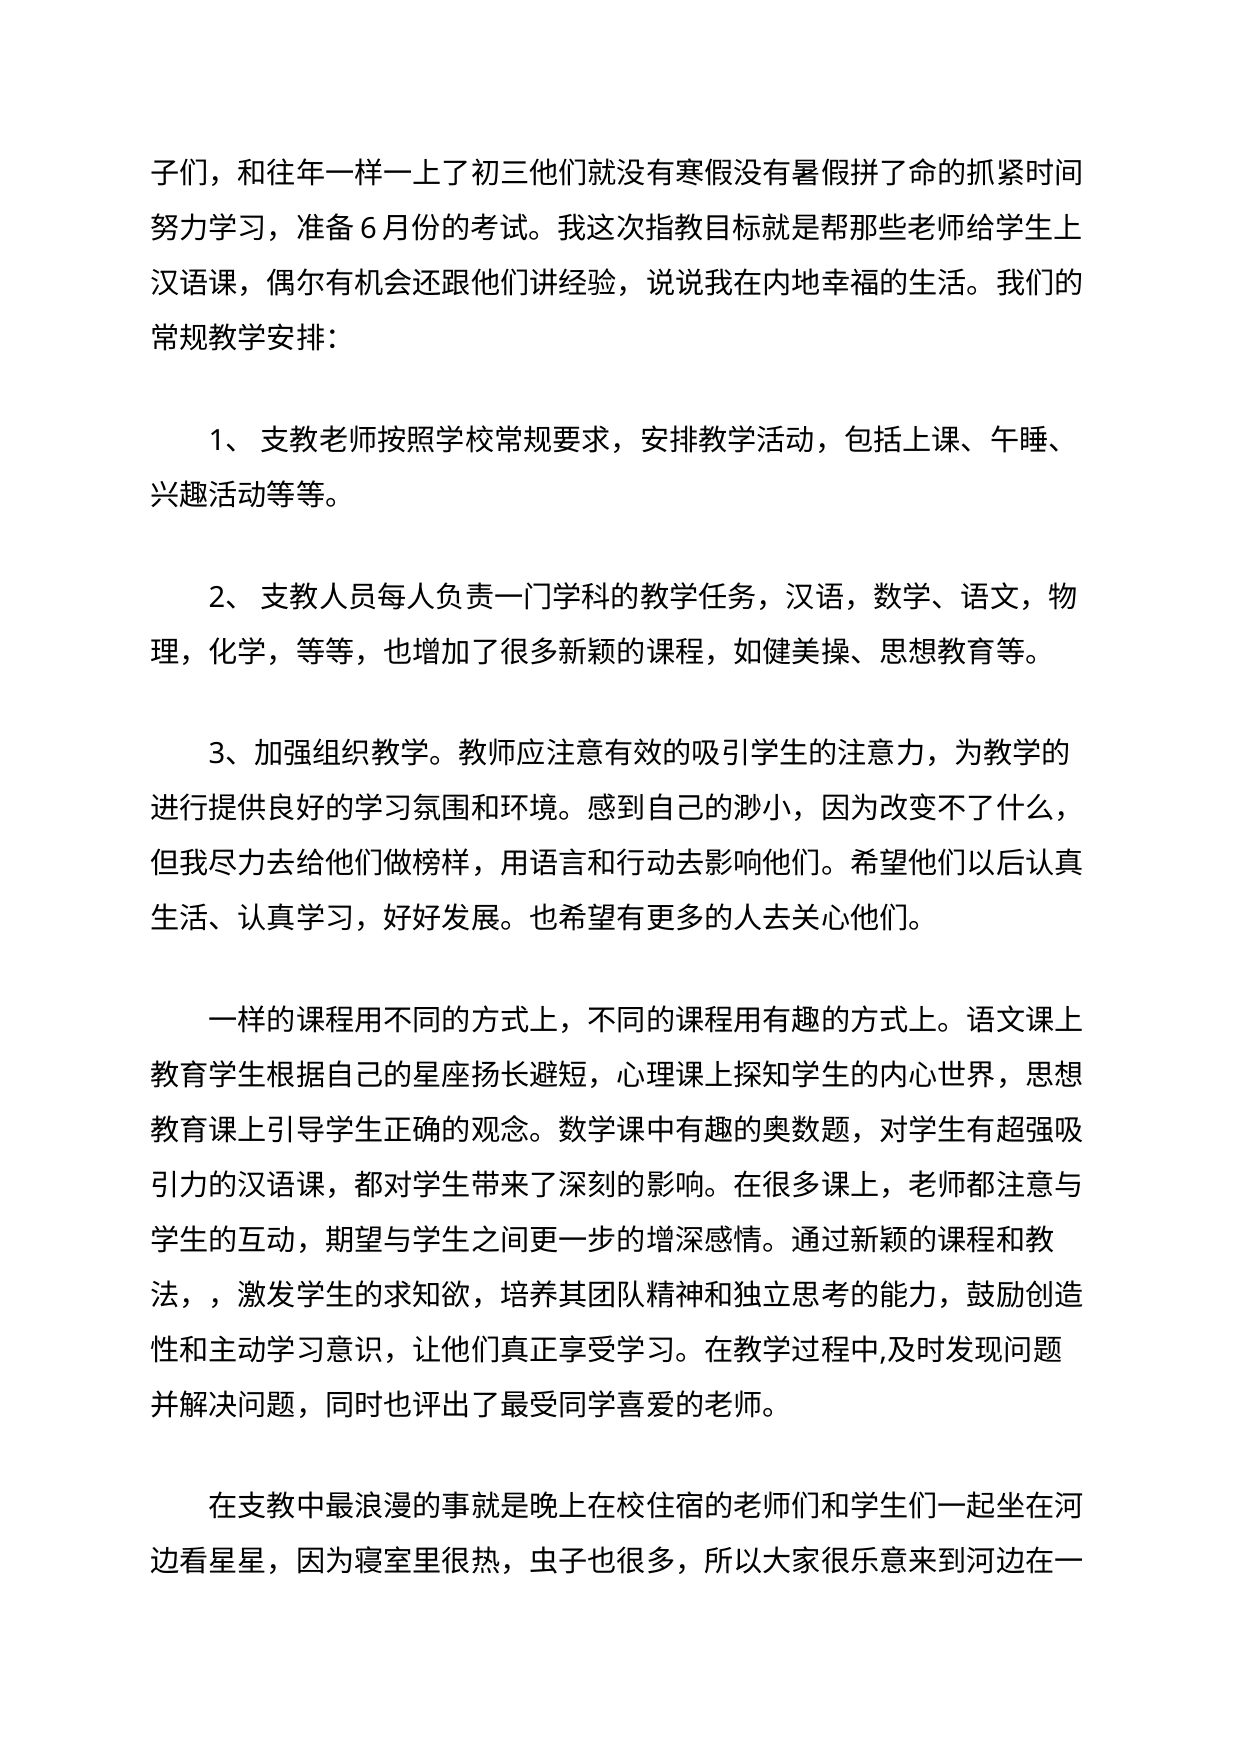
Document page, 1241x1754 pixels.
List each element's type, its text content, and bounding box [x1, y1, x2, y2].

text 1、 支教老师按照学校常规要求，安排教学活动，包括上课、午睡、兴趣活动等等。 [150, 417, 1090, 514]
text 一样的课程用不同的方式上，不同的课程用有趣的方式上。语文课上教育学生根据自己的星座扬长避短，心理课上探知学生的内心世界，思想教育课上引导学生正确的观念。数学课中有趣的奥数题，对学生有超强吸引力的汉语课，都对学生带来了深刻的影响。在很多课上，老师都注意与学生的互动，期望与学生之间更一步的增深感情。通过新颖的课程和教法，，激发学生的求知欲，培养其团队精神和独立思考的能力，鼓励创造性和主动学习意识，让他们真正享受学习。在教学过程中,及时发现问题并解决问题，同时也评出了最受同学喜爱的老师。 [150, 997, 1090, 1423]
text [150, 150, 1090, 357]
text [150, 1483, 1090, 1580]
text 3、加强组织教学。教师应注意有效的吸引学生的注意力，为教学的进行提供良好的学习氛围和环境。感到自己的渺小，因为改变不了什么，但我尽力去给他们做榜样，用语言和行动去影响他们。希望他们以后认真生活、认真学习，好好发展。也希望有更多的人去关心他们。 [150, 730, 1090, 937]
text 2、 支教人员每人负责一门学科的教学任务，汉语，数学、语文，物理，化学，等等，也增加了很多新颖的课程，如健美操、思想教育等。 [150, 573, 1090, 671]
